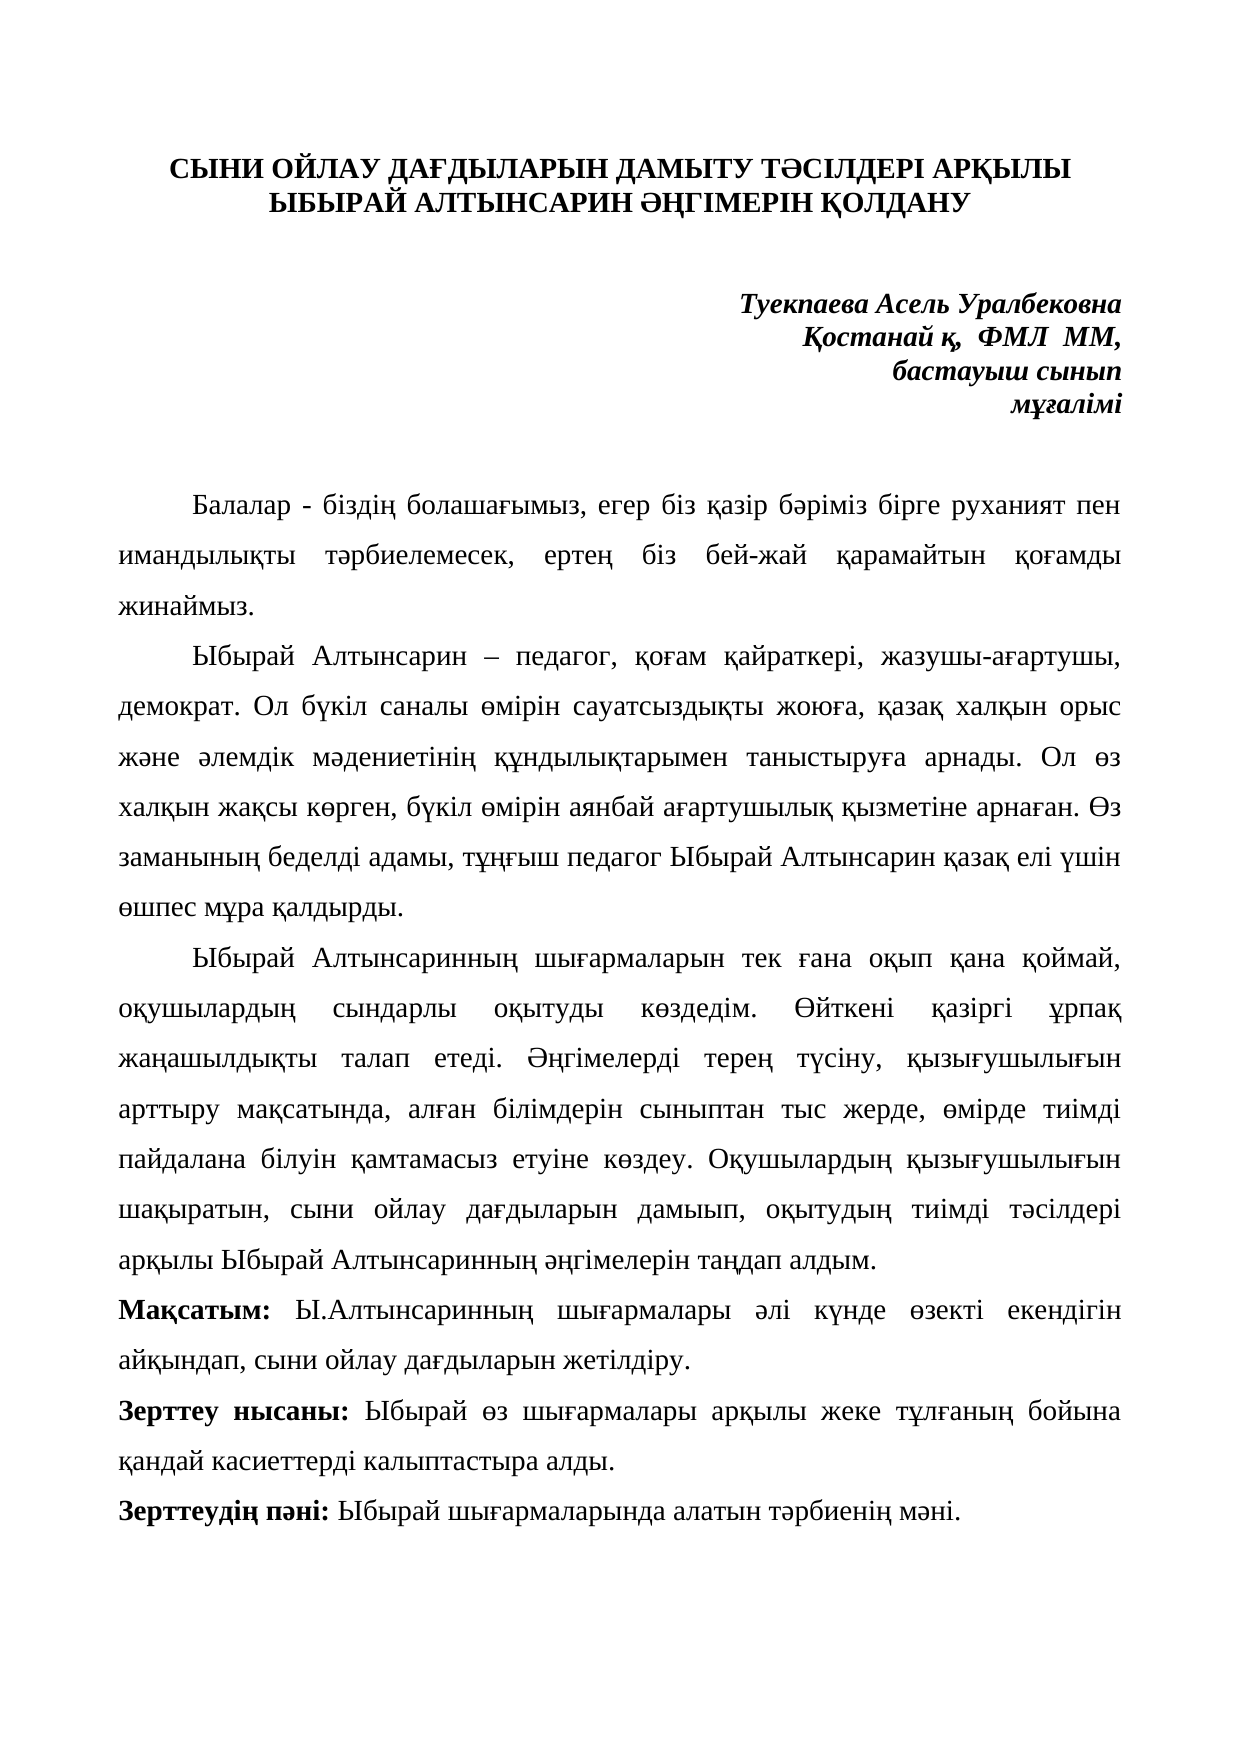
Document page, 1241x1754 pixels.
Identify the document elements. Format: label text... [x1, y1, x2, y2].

text Ыбырай Алтынсарин – педагог, қоғам қайраткері, жазушы-ағартушы, демократ. Ол бүкіл саналы өмірін сауатсыздықты жоюға, қазақ халқын орыс және әлемдік мәдениетінің құндылықтарымен таныстыруға арнады. Ол өз халқын жақсы көрген, бүкіл өмірін аянбай ағартушылық қызметіне арнаған. Өз заманының беделді адамы, тұңғыш педагог Ыбырай Алтынсарин қазақ елі үшін өшпес мұра қалдырды. [118, 638, 1122, 923]
text Зерттеу нысаны: Ыбырай өз шығармалары арқылы жеке тұлғаның бойына қандай касиеттерді калыптастыра алды. [118, 1393, 1122, 1477]
text Қостанай қ, ФМЛ ММ, [118, 319, 1122, 353]
text Туекпаева Асель Уралбековна [118, 286, 1122, 319]
text Ыбырай Алтынсаринның шығармаларын тек ғана оқып қана қоймай, оқушылардың сындарлы оқытуды көздедім. Өйткені қазіргі ұрпақ жаңашылдықты талап етеді. Әңгімелерді терең түсіну, қызығушылығын арттыру мақсатында, алған білімдерін сыныптан тыс жерде, өмірде тиімді пайдалана білуін қамтамасыз етуіне көздеу. Оқушылардың қызығушылығын шақыратын, сыни ойлау дағдыларын дамыып, оқытудың тиімді тәсілдері арқылы Ыбырай Алтынсаринның әңгімелерін таңдап алдым. [118, 940, 1122, 1275]
text Балалар - біздің болашағымыз, егер біз қазір бәріміз бірге руханият пен имандылықты тәрбиелемесек, ертең біз бей-жай қарамайтын қоғамды жинаймыз. [118, 487, 1122, 621]
text бастауыш сынып мұғалімі [118, 353, 1122, 420]
text СЫНИ ОЙЛАУ ДАҒДЫЛАРЫН ДАМЫТУ ТӘСІЛДЕРІ АРҚЫЛЫ ЫБЫРАЙ АЛТЫНСАРИН ӘҢГІМЕРІН ҚОЛДАНУ [118, 152, 1122, 219]
text Мақсатым: Ы.Алтынсаринның шығармалары әлі күнде өзекті екендігін айқындап, сыни ойлау дағдыларын жетілдіру. [118, 1292, 1122, 1376]
text Зерттеудің пәні: Ыбырай шығармаларында алатын тәрбиенің мәні. [118, 1493, 1122, 1527]
